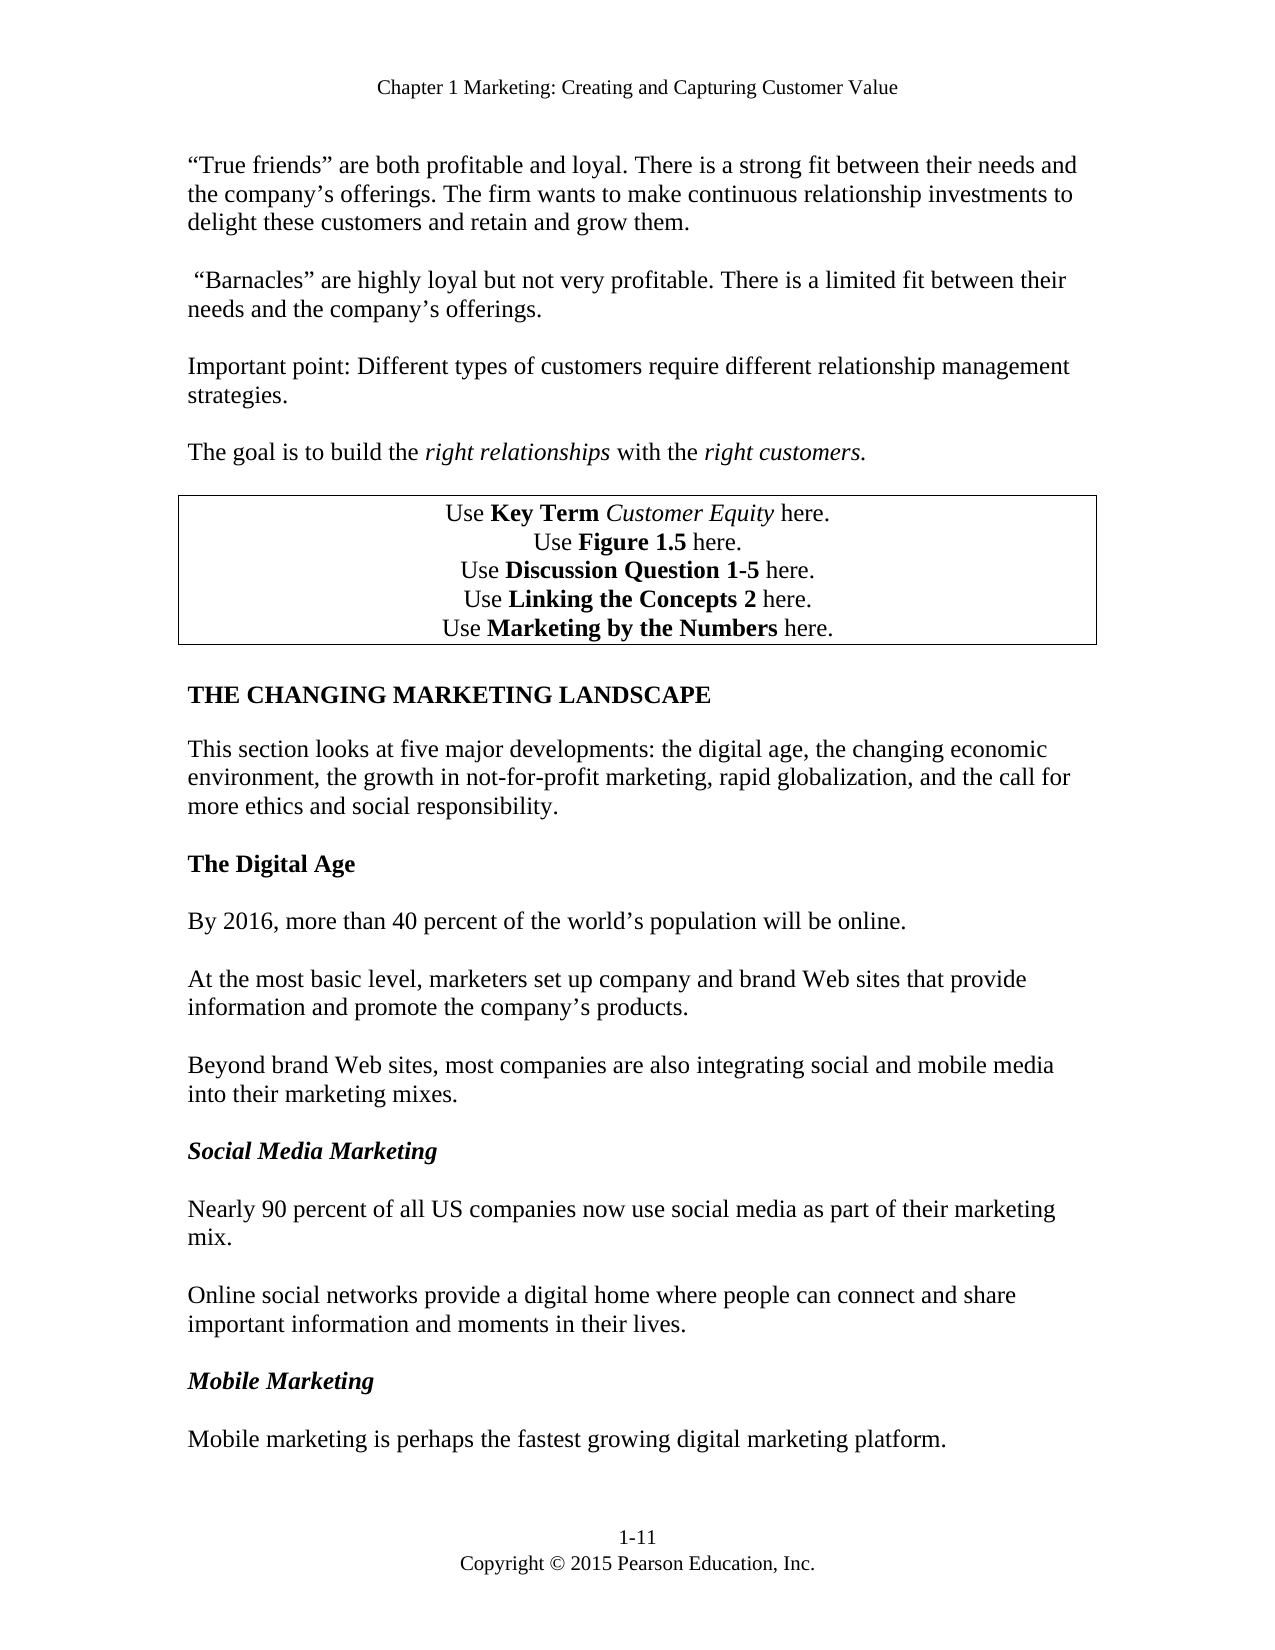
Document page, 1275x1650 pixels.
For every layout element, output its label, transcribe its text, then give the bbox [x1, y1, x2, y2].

text “True friends” are both profitable and loyal. There is a strong fit between their needs and the company’s offerings. The firm wants to make continuous relationship investments to delight these customers and retain and grow them. [187, 150, 1087, 236]
text Nearly 90 percent of all US companies now use social media as part of their marketing mix. [187, 1194, 1087, 1251]
text Use Key Term Customer Equity here. [179, 496, 1096, 527]
text This section looks at five major developments: the digital age, the changing economic environment, the growth in not-for-profit marketing, rapid globalization, and the call for more ethics and social responsibility. [187, 734, 1087, 820]
text By 2016, more than 40 percent of the world’s population will be online. [187, 906, 1087, 935]
text Online social networks provide a digital home where people can connect and share important information and moments in their lives. [187, 1280, 1087, 1337]
text THE CHANGING MARKETING LANDSCAPE [187, 680, 1087, 709]
text Use Figure 1.5 here. [187, 527, 1087, 556]
text Important point: Different types of customers require different relationship management strategies. [187, 351, 1087, 409]
text The goal is to build the right relationships with the right customers. [187, 437, 1087, 466]
text Beyond brand Web sites, most companies are also integrating social and mobile media into their marketing mixes. [187, 1050, 1087, 1107]
text Use Linking the Concepts 2 here. [187, 584, 1087, 610]
text Mobile marketing is perhaps the fastest growing digital marketing platform. [187, 1424, 1087, 1452]
text Use Discussion Question 1-5 here. [187, 556, 1087, 584]
text The Digital Age [187, 849, 1087, 877]
text At the most basic level, marketers set up company and brand Web sites that provide information and promote the company’s products. [187, 964, 1087, 1021]
text Social Media Marketing [187, 1136, 1087, 1165]
text Mobile Marketing [187, 1366, 1087, 1395]
text Use Marketing by the Numbers here. [179, 610, 1096, 644]
text “Barnacles” are highly loyal but not very profitable. There is a limited fit between their needs and the company’s offerings. [187, 265, 1087, 322]
